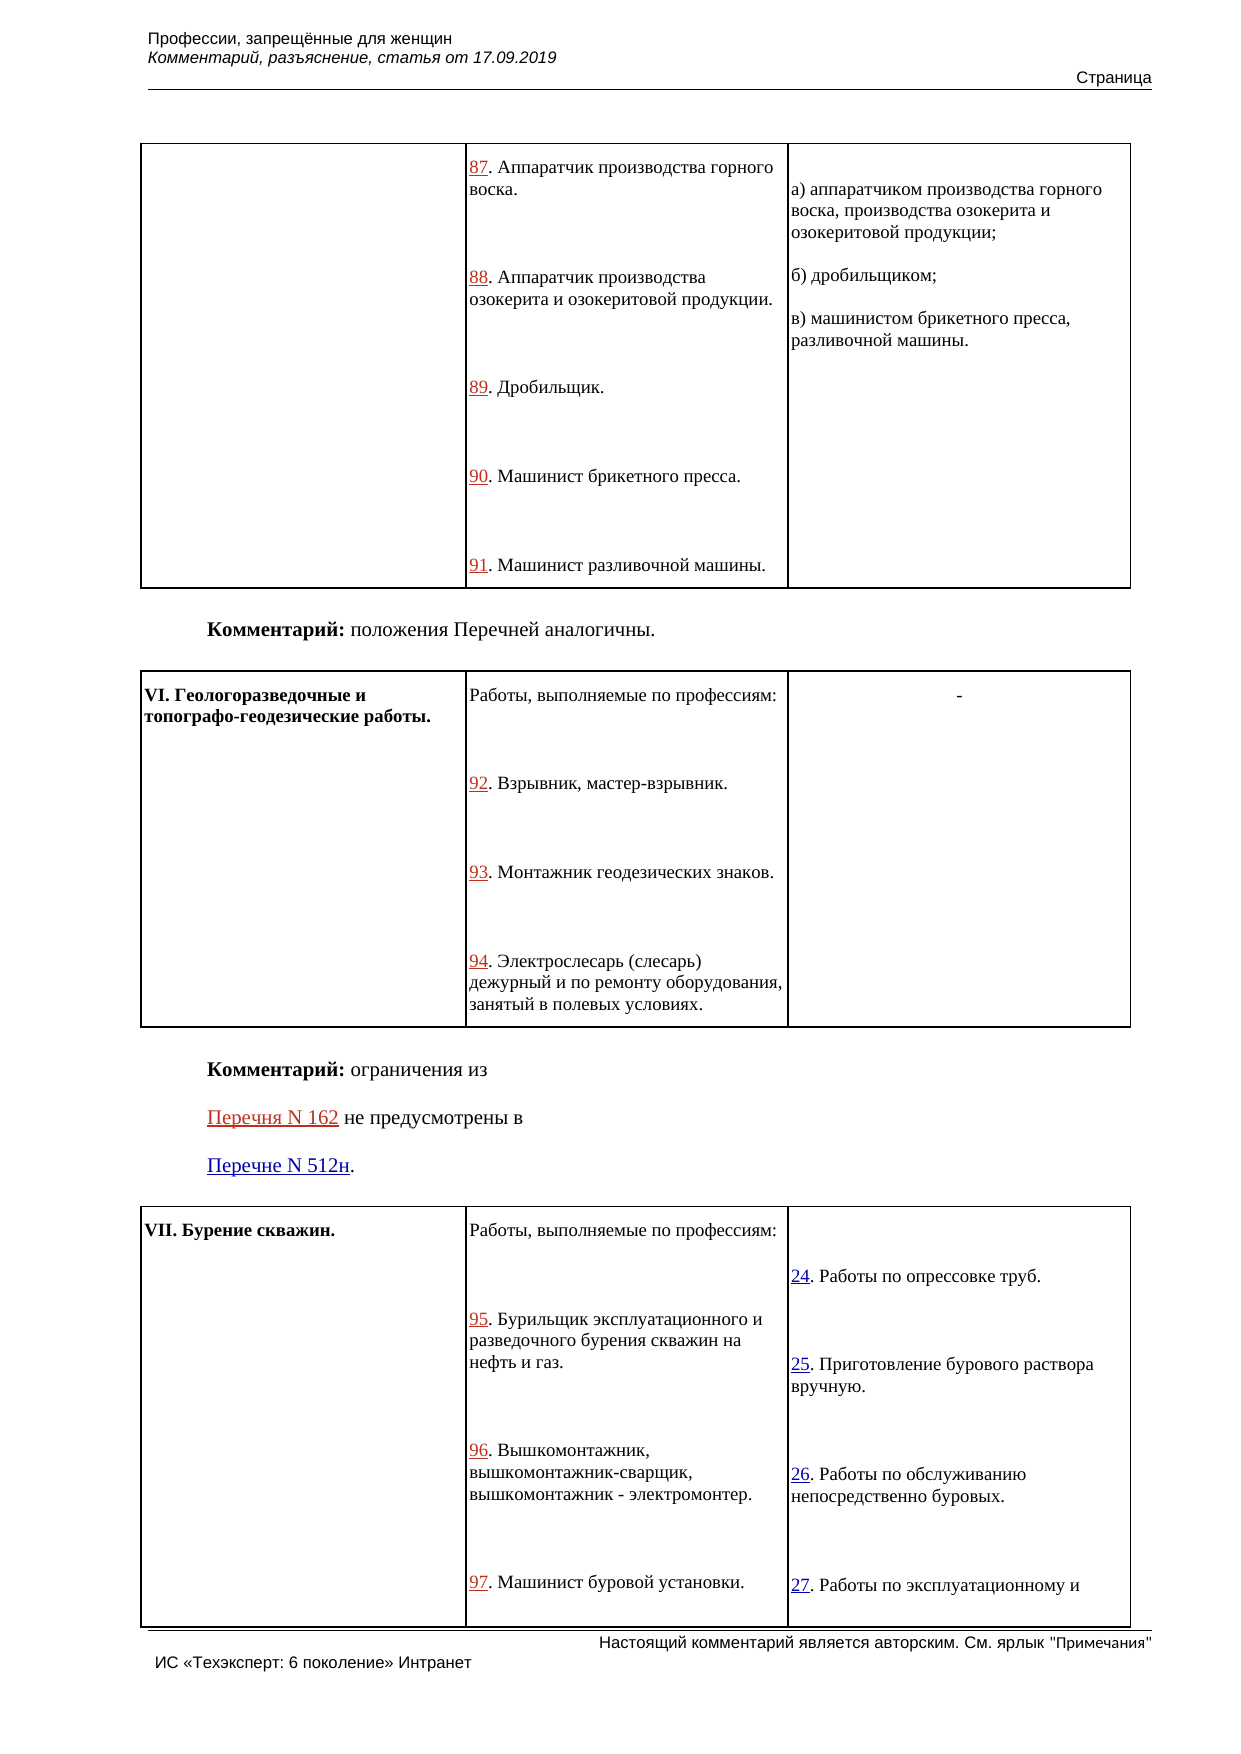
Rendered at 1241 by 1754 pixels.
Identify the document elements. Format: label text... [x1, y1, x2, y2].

text Комментарий: положения Перечней аналогичны. [148, 617, 1152, 641]
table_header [789, 1207, 1130, 1626]
text Комментарий: ограничения из [148, 1056, 1152, 1081]
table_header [142, 144, 465, 587]
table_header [467, 144, 787, 587]
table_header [789, 144, 1130, 587]
table_header VI. Геологоразведочные и топографо-геодезические работы. [142, 672, 465, 1026]
text Перечне N 512н. [148, 1153, 1152, 1177]
table_header Работы, выполняемые по профессиям: 92. Взрывник, мастер-взрывник. 93. Монтажник геодезических знаков. 94. Электрослесарь (слесарь) дежурный и по ремонту оборудования, занятый в полевых условиях. [467, 672, 787, 1026]
text Перечня N 162 не предусмотрены в [148, 1104, 1152, 1129]
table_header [142, 1207, 465, 1626]
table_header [467, 1207, 787, 1626]
table_header - [789, 672, 1130, 1026]
